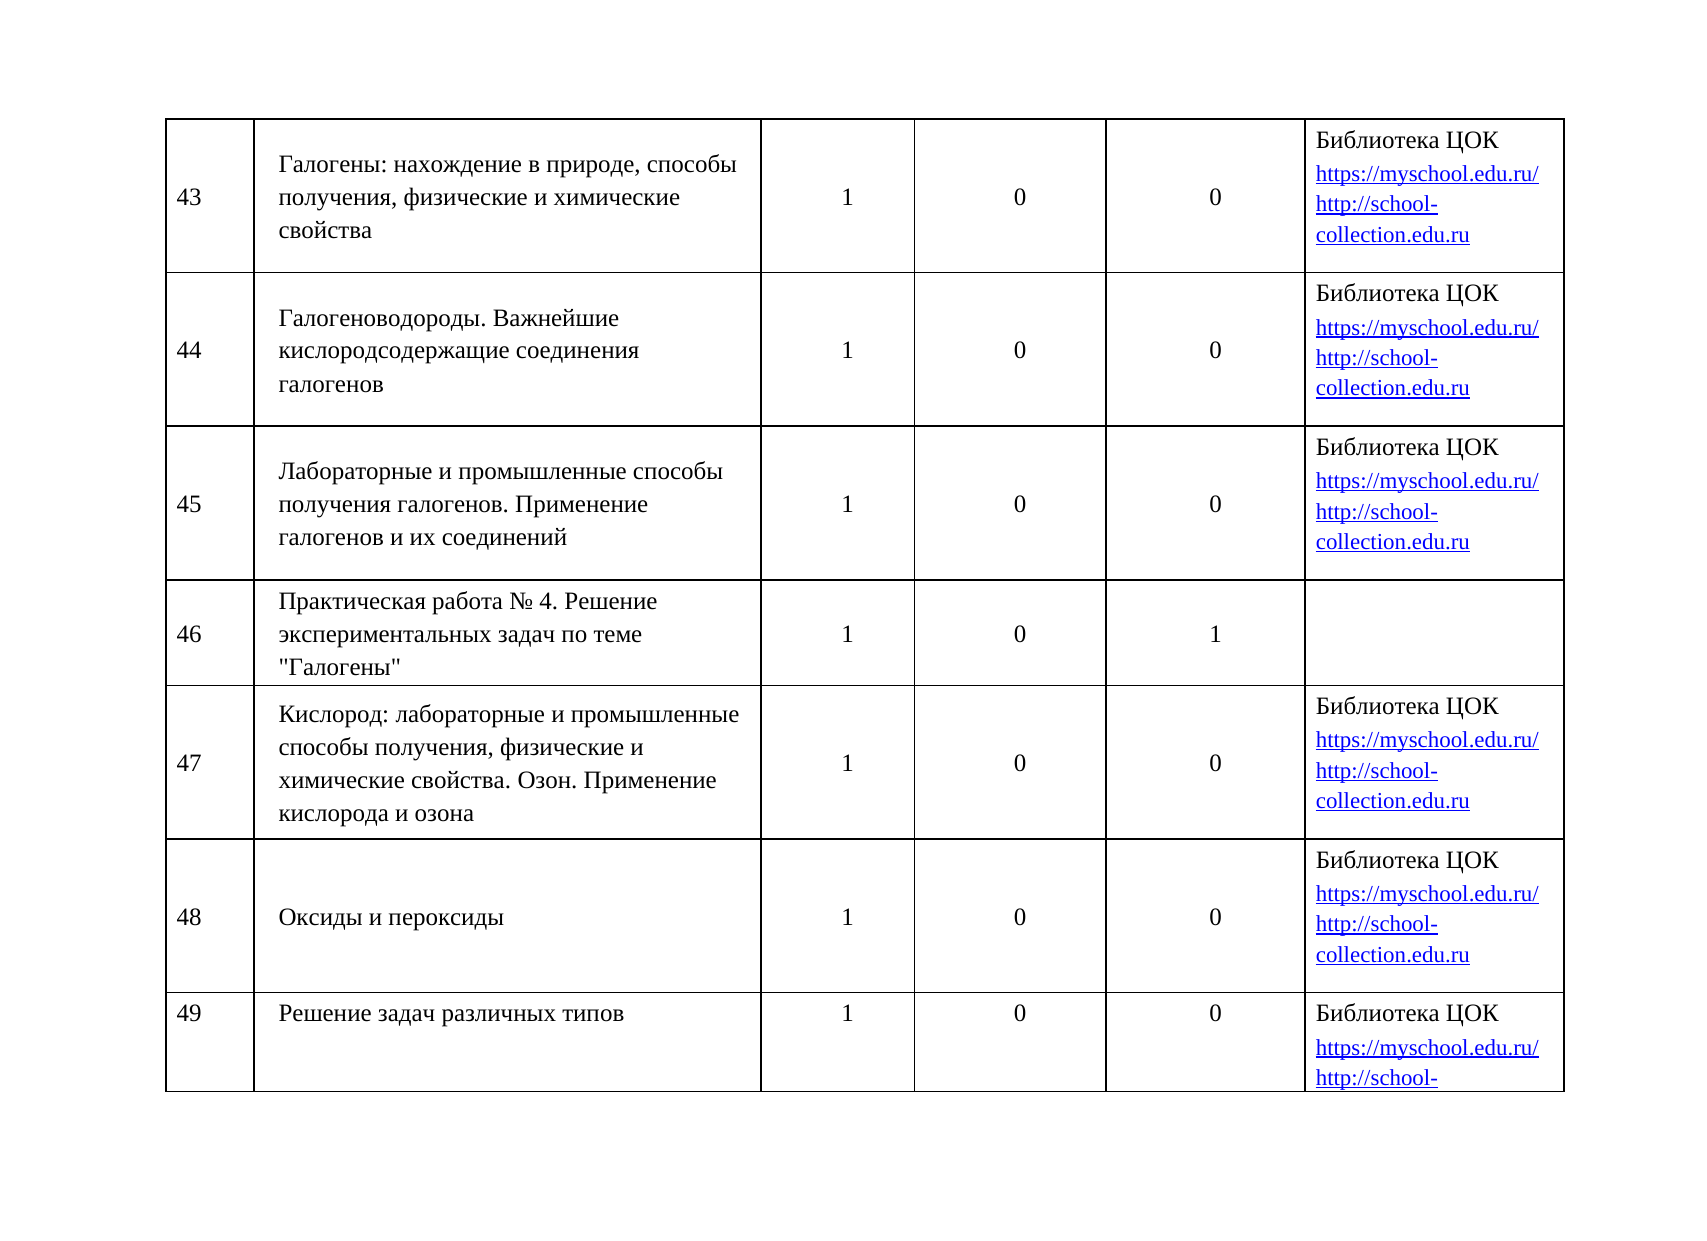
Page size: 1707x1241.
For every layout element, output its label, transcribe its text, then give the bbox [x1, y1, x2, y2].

table_cell 1 [762, 120, 914, 272]
table_cell 1 [762, 273, 914, 425]
table_cell 1 [762, 427, 914, 579]
table_cell 0 [915, 686, 1105, 838]
table_cell 1 [762, 581, 914, 684]
table_cell 0 [915, 427, 1105, 579]
table_cell 0 [915, 993, 1105, 1091]
table_cell Лабораторные и промышленные способы получения галогенов. Применение галогенов и их соединений [255, 427, 760, 579]
table_cell 0 [915, 581, 1105, 684]
table_cell 43 [167, 120, 253, 272]
table_cell 49 [167, 993, 253, 1091]
table_cell Кислород: лабораторные и промышленные способы получения, физические и химические свойства. Озон. Применение кислорода и озона [255, 686, 760, 838]
table_cell 0 [1107, 427, 1304, 579]
table_cell 0 [1107, 120, 1304, 272]
table_cell [1306, 581, 1563, 684]
table_cell 45 [167, 427, 253, 579]
table_cell 0 [1107, 993, 1304, 1091]
table_cell 47 [167, 686, 253, 838]
table_cell 1 [1107, 581, 1304, 684]
table_cell Библиотека ЦОК https://myschool.edu.ru/ http://school-collection.edu.ru [1306, 427, 1563, 579]
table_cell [255, 993, 760, 1091]
table_cell 1 [762, 993, 914, 1091]
table_cell 0 [915, 840, 1105, 992]
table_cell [1306, 993, 1563, 1091]
table_cell 1 [762, 840, 914, 992]
table_cell 46 [167, 581, 253, 684]
table_cell 0 [1107, 273, 1304, 425]
table_cell Практическая работа № 4. Решение экспериментальных задач по теме "Галогены" [255, 581, 760, 684]
table_cell 1 [762, 686, 914, 838]
table_cell Оксиды и пероксиды [255, 840, 760, 992]
table_cell 0 [915, 120, 1105, 272]
table_cell 0 [1107, 840, 1304, 992]
table_cell 0 [1107, 686, 1304, 838]
table_cell Библиотека ЦОК https://myschool.edu.ru/ http://school-collection.edu.ru [1306, 686, 1563, 838]
table_cell 44 [167, 273, 253, 425]
table_cell Библиотека ЦОК https://myschool.edu.ru/ http://school-collection.edu.ru [1306, 273, 1563, 425]
table_cell Галогены: нахождение в природе, способы получения, физические и химические свойства [255, 120, 760, 272]
table_cell 48 [167, 840, 253, 992]
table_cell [1306, 120, 1563, 272]
table_cell Галогеноводороды. Важнейшие кислородсодержащие соединения галогенов [255, 273, 760, 425]
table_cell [1306, 840, 1563, 992]
table_cell 0 [915, 273, 1105, 425]
